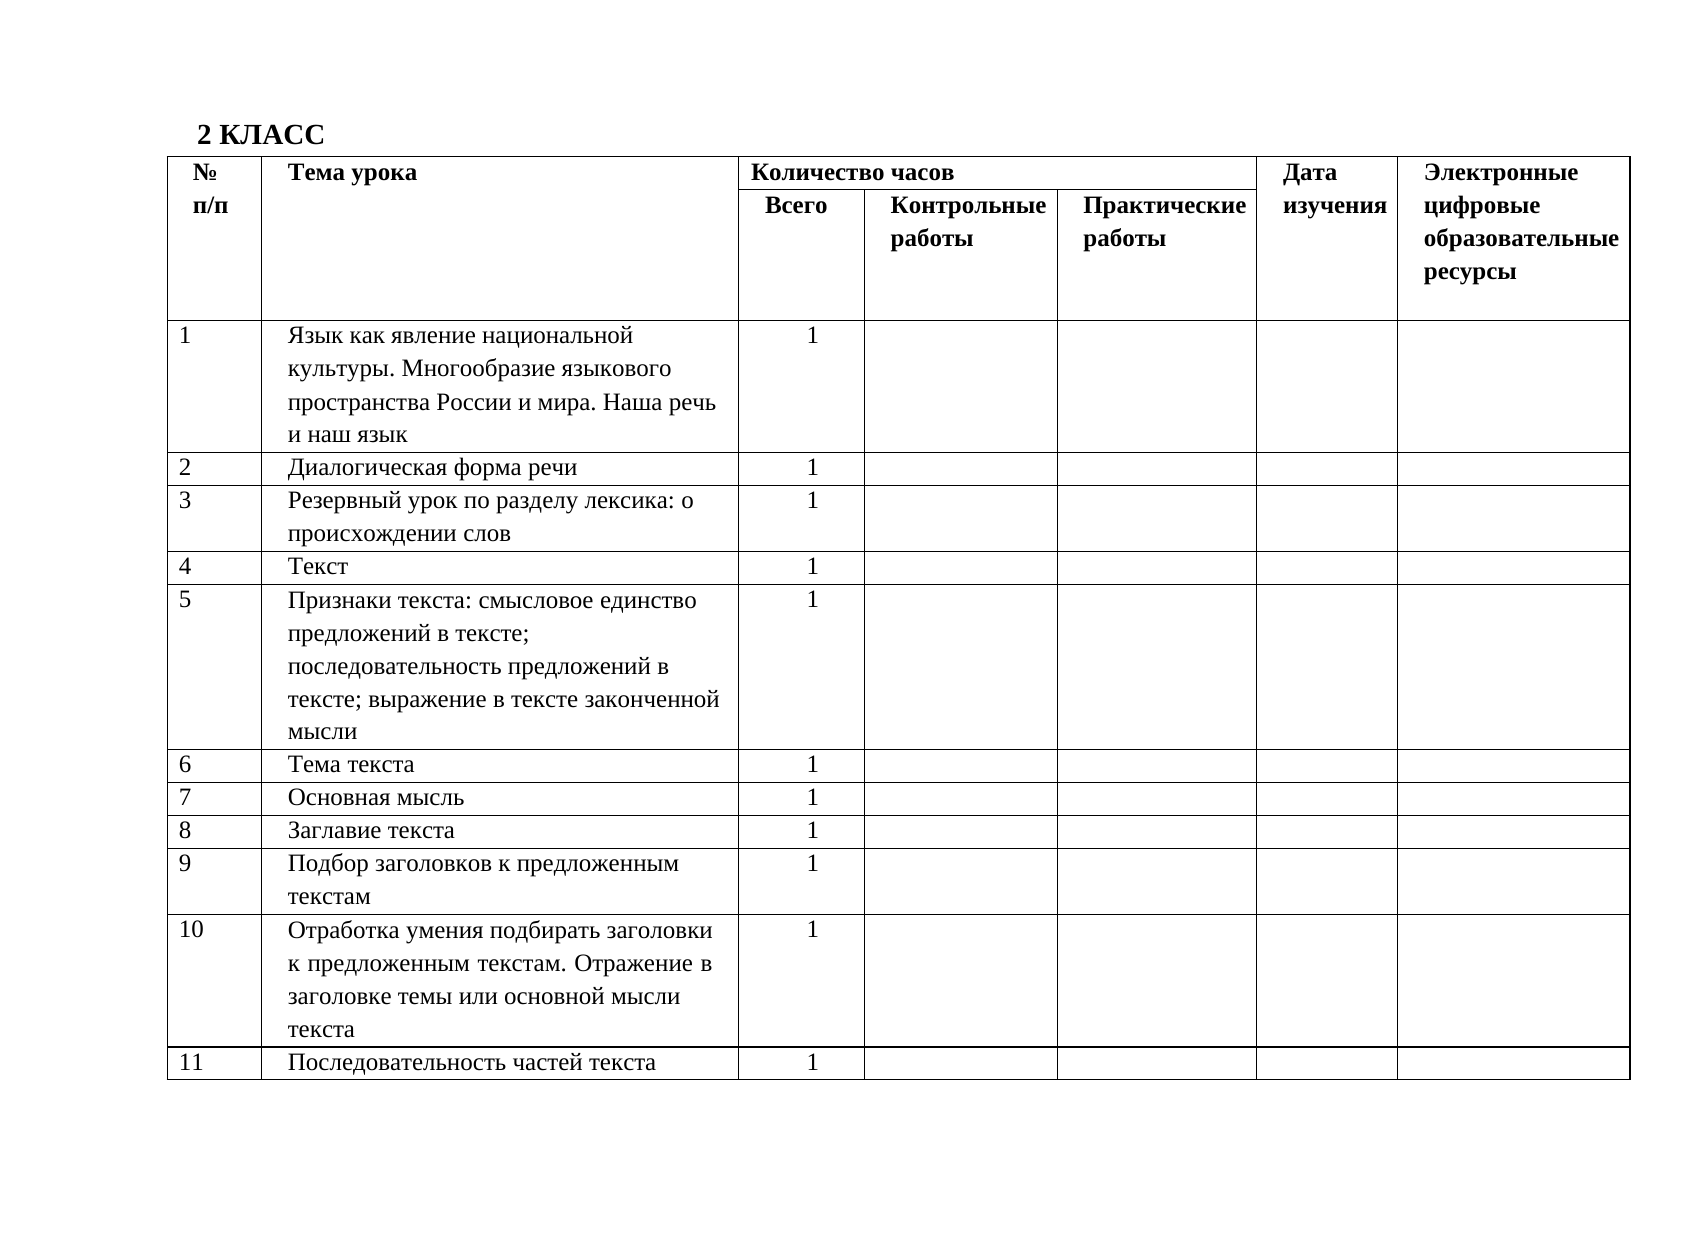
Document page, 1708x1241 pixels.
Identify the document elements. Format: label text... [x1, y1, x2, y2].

table_cell [1398, 1048, 1629, 1079]
table_cell 1 [739, 1048, 864, 1079]
table_cell [1398, 849, 1629, 914]
table_cell Отработка умения подбирать заголовки к предложенным текстам. Отражение в заголовке темы или основной мысли текста [262, 915, 738, 1046]
table_cell 7 [168, 783, 261, 815]
table_cell Практические работы [1058, 190, 1256, 319]
table_cell [1058, 816, 1256, 848]
table_cell [1257, 453, 1397, 484]
table_cell 1 [739, 816, 864, 848]
table_cell [1257, 783, 1397, 815]
table_cell [1257, 321, 1397, 452]
table_cell [1058, 453, 1256, 484]
table_header Количество часов [739, 157, 1256, 189]
table_cell 1 [739, 915, 864, 1046]
table_cell [1257, 1048, 1397, 1079]
table_cell 6 [168, 750, 261, 782]
table_cell 1 [739, 453, 864, 484]
table_cell [865, 585, 1057, 749]
table_cell Последовательность частей текста [262, 1048, 738, 1079]
table_cell [1257, 585, 1397, 749]
table_cell [865, 816, 1057, 848]
table_cell [1257, 816, 1397, 848]
table_cell Основная мысль [262, 783, 738, 815]
table_cell Язык как явление национальной культуры. Многообразие языкового пространства России и мира. Наша речь и наш язык [262, 321, 738, 452]
table_cell 1 [739, 321, 864, 452]
table_cell [1257, 552, 1397, 584]
table_cell 4 [168, 552, 261, 584]
table_cell [1398, 750, 1629, 782]
table_cell [865, 321, 1057, 452]
table_cell Контрольные работы [865, 190, 1057, 319]
table_cell [1398, 321, 1629, 452]
table_cell Всего [739, 190, 864, 319]
table_cell 9 [168, 849, 261, 914]
table_cell [1058, 486, 1256, 551]
table_cell [865, 453, 1057, 484]
table_header № п/п [168, 157, 261, 319]
table_cell Тема текста [262, 750, 738, 782]
table_cell [1398, 585, 1629, 749]
table_cell 1 [739, 750, 864, 782]
table_cell Заглавие текста [262, 816, 738, 848]
table_cell 8 [168, 816, 261, 848]
table_cell Текст [262, 552, 738, 584]
table_cell Диалогическая форма речи [262, 453, 738, 484]
table_cell 1 [168, 321, 261, 452]
table_header Тема урока [262, 157, 738, 319]
table_cell [865, 552, 1057, 584]
table_cell [1058, 585, 1256, 749]
table_cell 1 [739, 783, 864, 815]
table_cell 1 [739, 585, 864, 749]
table_cell [1398, 552, 1629, 584]
table_cell [1398, 486, 1629, 551]
table_cell [865, 915, 1057, 1046]
table_cell [865, 750, 1057, 782]
table_cell [1398, 915, 1629, 1046]
table_cell 1 [739, 552, 864, 584]
table_cell [1257, 750, 1397, 782]
table_cell [1058, 321, 1256, 452]
table_cell Признаки текста: смысловое единство предложений в тексте; последовательность предложений в тексте; выражение в тексте законченной мысли [262, 585, 738, 749]
table_cell [1398, 783, 1629, 815]
table_cell [1058, 1048, 1256, 1079]
table_cell [1058, 783, 1256, 815]
table_cell [865, 486, 1057, 551]
table_cell [1058, 552, 1256, 584]
table_cell [1398, 453, 1629, 484]
table_cell [865, 849, 1057, 914]
table_header Дата изучения [1257, 157, 1397, 319]
table_cell [1257, 849, 1397, 914]
table_cell [1058, 750, 1256, 782]
table_cell [1257, 486, 1397, 551]
table_cell 10 [168, 915, 261, 1046]
table_cell 5 [168, 585, 261, 749]
table_cell [865, 783, 1057, 815]
table_cell [1398, 816, 1629, 848]
table_header Электронные цифровые образовательные ресурсы [1398, 157, 1629, 319]
table_cell 3 [168, 486, 261, 551]
table_cell [1058, 849, 1256, 914]
table_cell [1058, 915, 1256, 1046]
table_cell 11 [168, 1048, 261, 1079]
table_cell [865, 1048, 1057, 1079]
list КЛАСС [197, 117, 1643, 151]
table_cell Резервный урок по разделу лексика: о происхождении слов [262, 486, 738, 551]
table_cell 2 [168, 453, 261, 484]
table_cell 1 [739, 849, 864, 914]
table_cell 1 [739, 486, 864, 551]
table_cell Подбор заголовков к предложенным текстам [262, 849, 738, 914]
table_cell [1257, 915, 1397, 1046]
